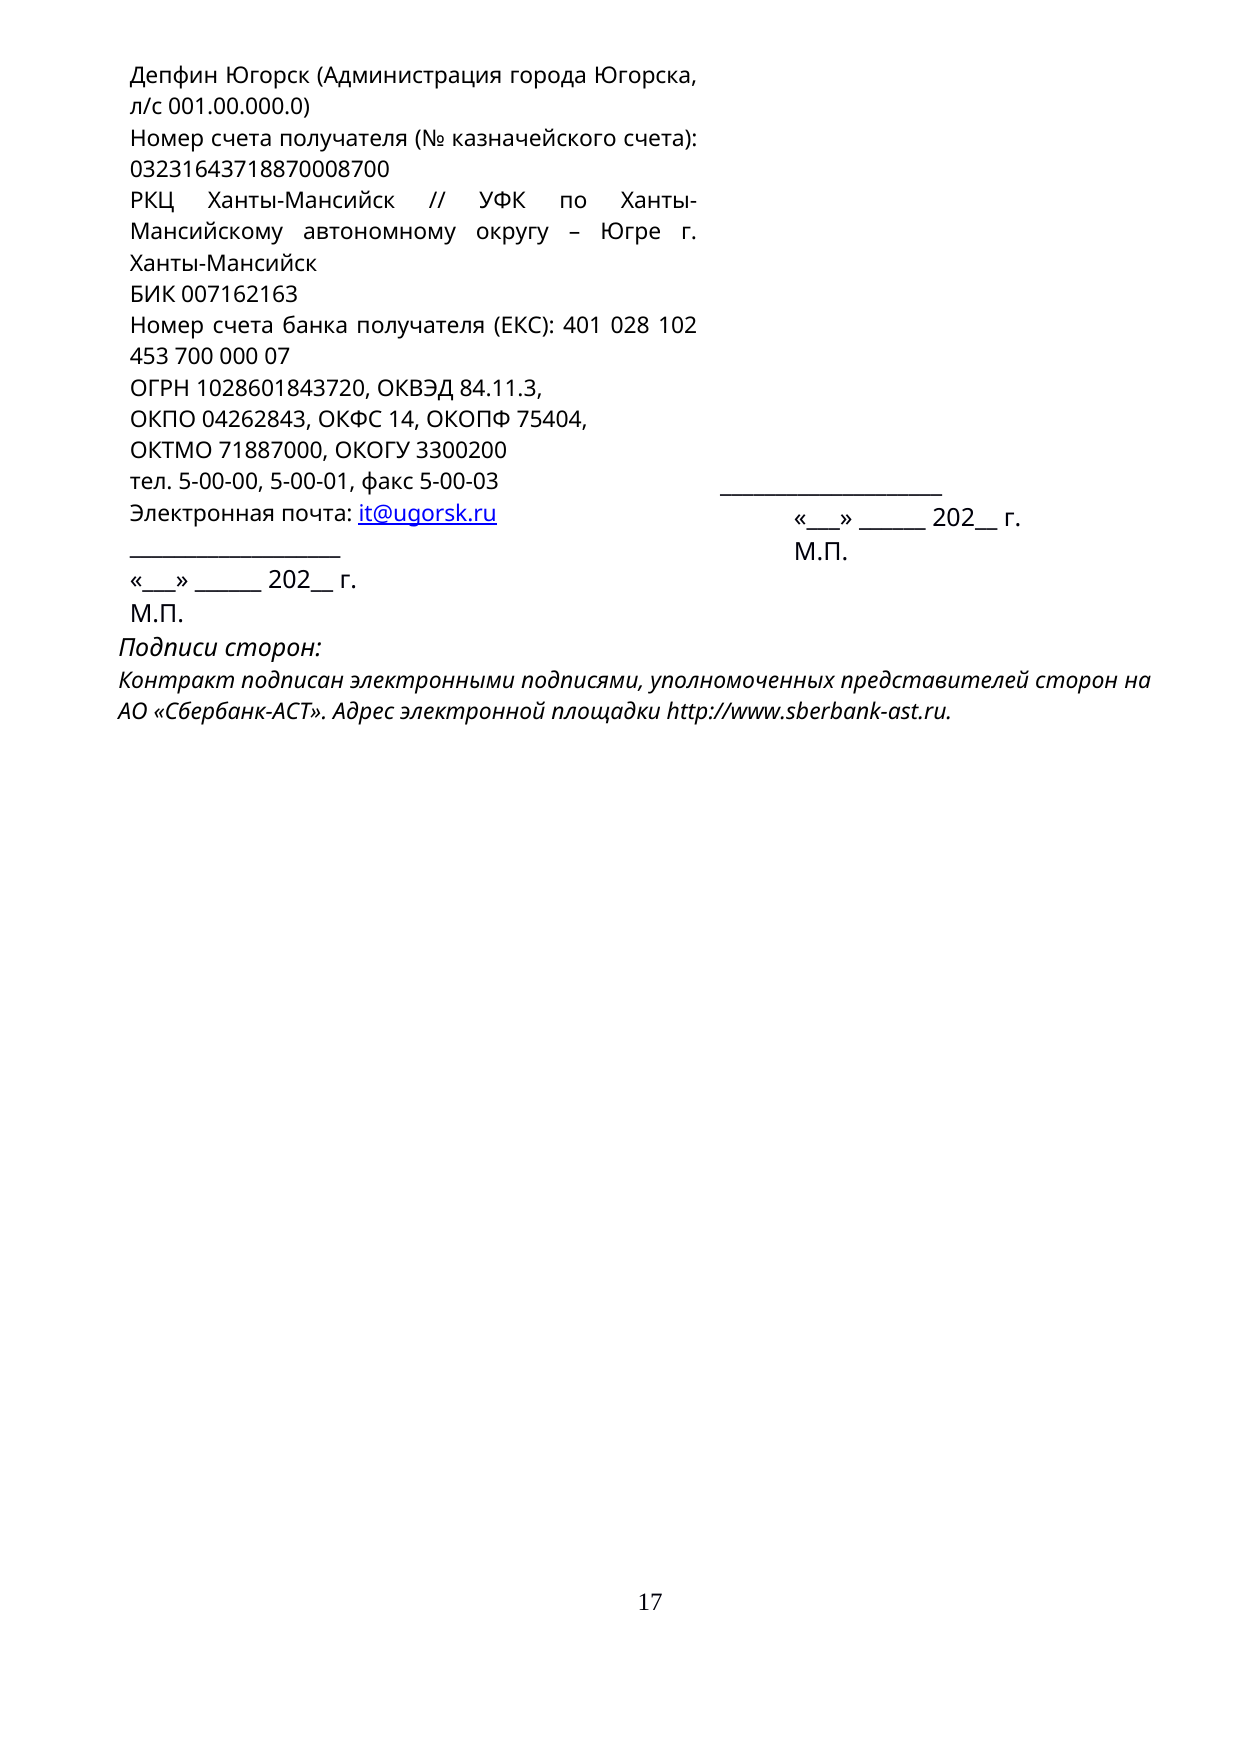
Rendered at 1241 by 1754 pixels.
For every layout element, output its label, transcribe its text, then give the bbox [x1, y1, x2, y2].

text Подписи сторон: [118, 630, 1181, 664]
text Контракт подписан электронными подписями, уполномоченных представителей сторон на АО «Сбербанк-АСТ». Адрес электронной площадки http://www.sberbank-ast.ru. [118, 664, 1181, 727]
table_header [709, 59, 1181, 630]
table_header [118, 59, 709, 630]
